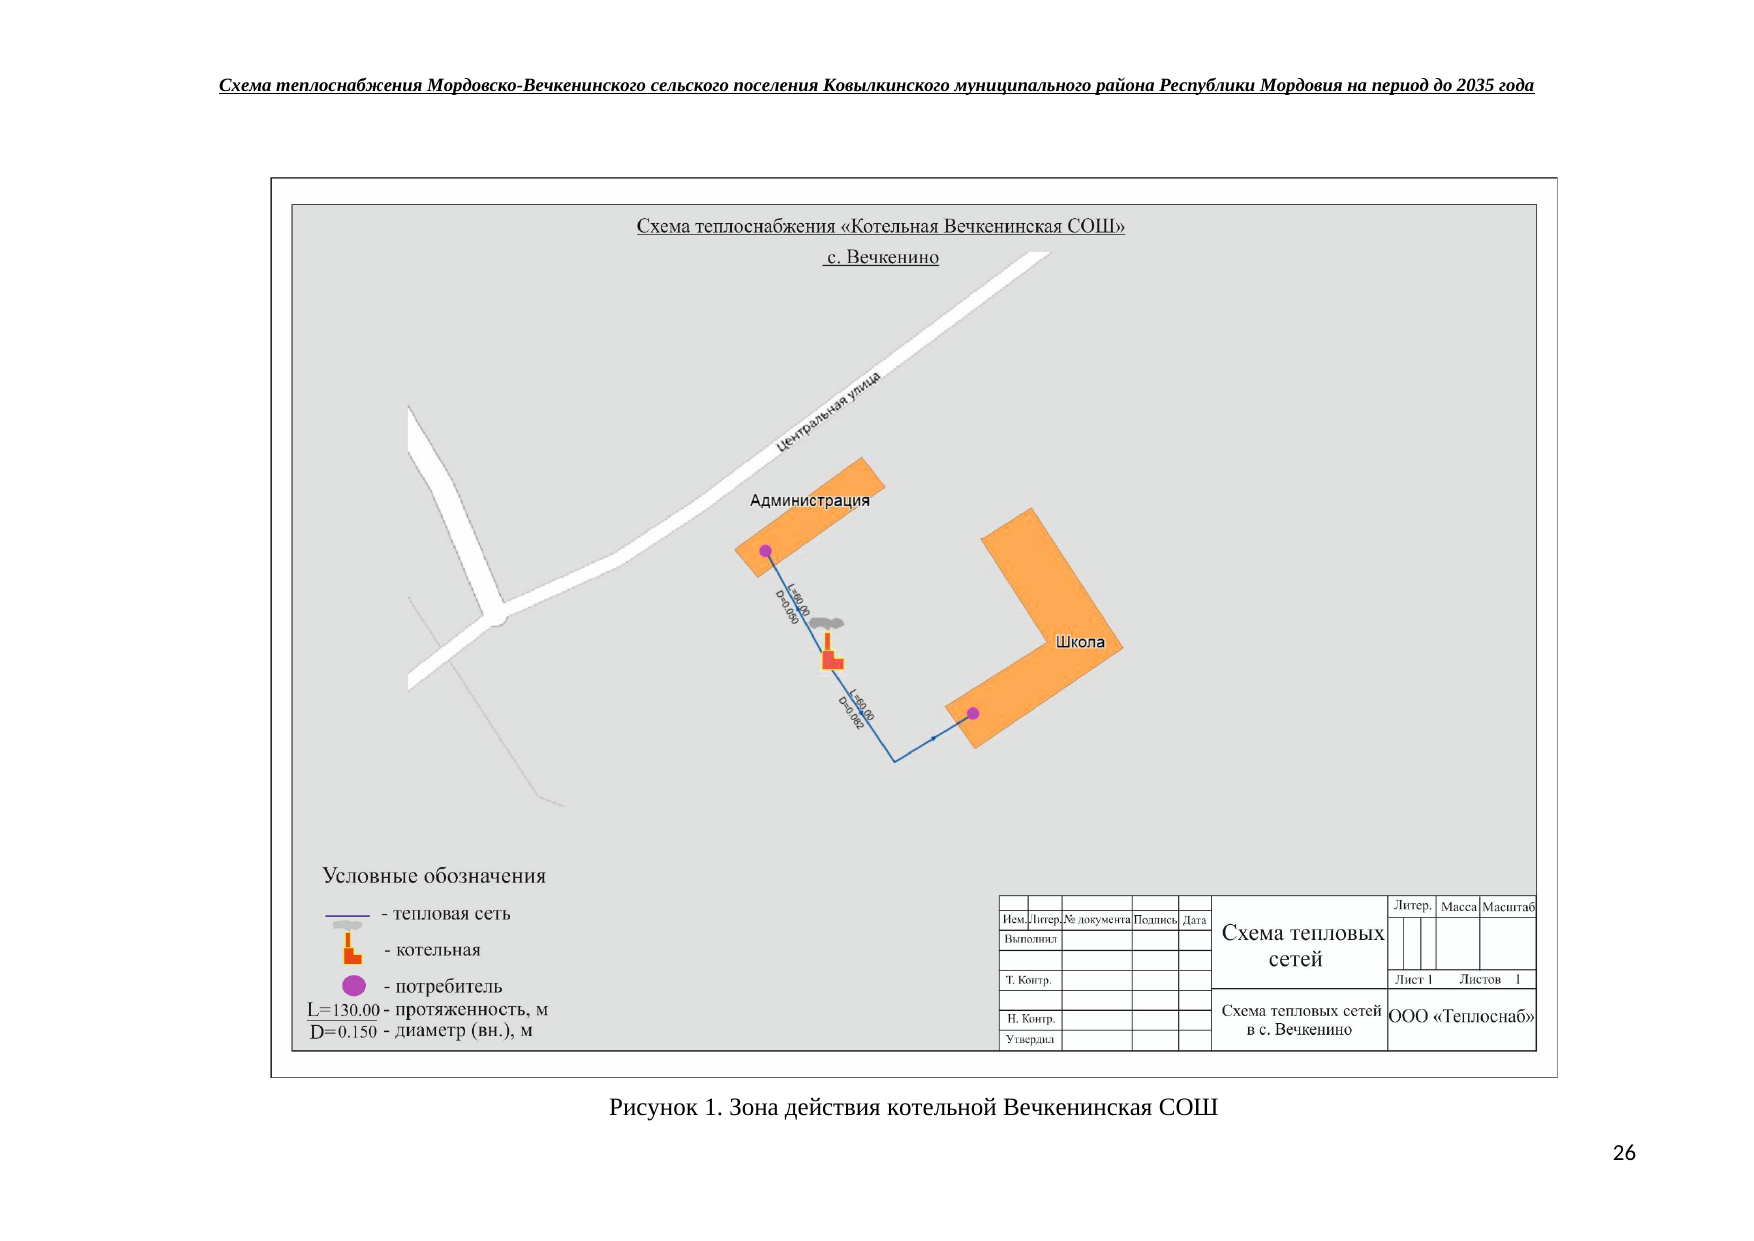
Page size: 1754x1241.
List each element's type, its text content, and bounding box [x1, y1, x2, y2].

picture [270, 177, 1558, 1078]
text Рисунок 1. Зона действия котельной Вечкенинская СОШ [118, 1092, 1636, 1121]
